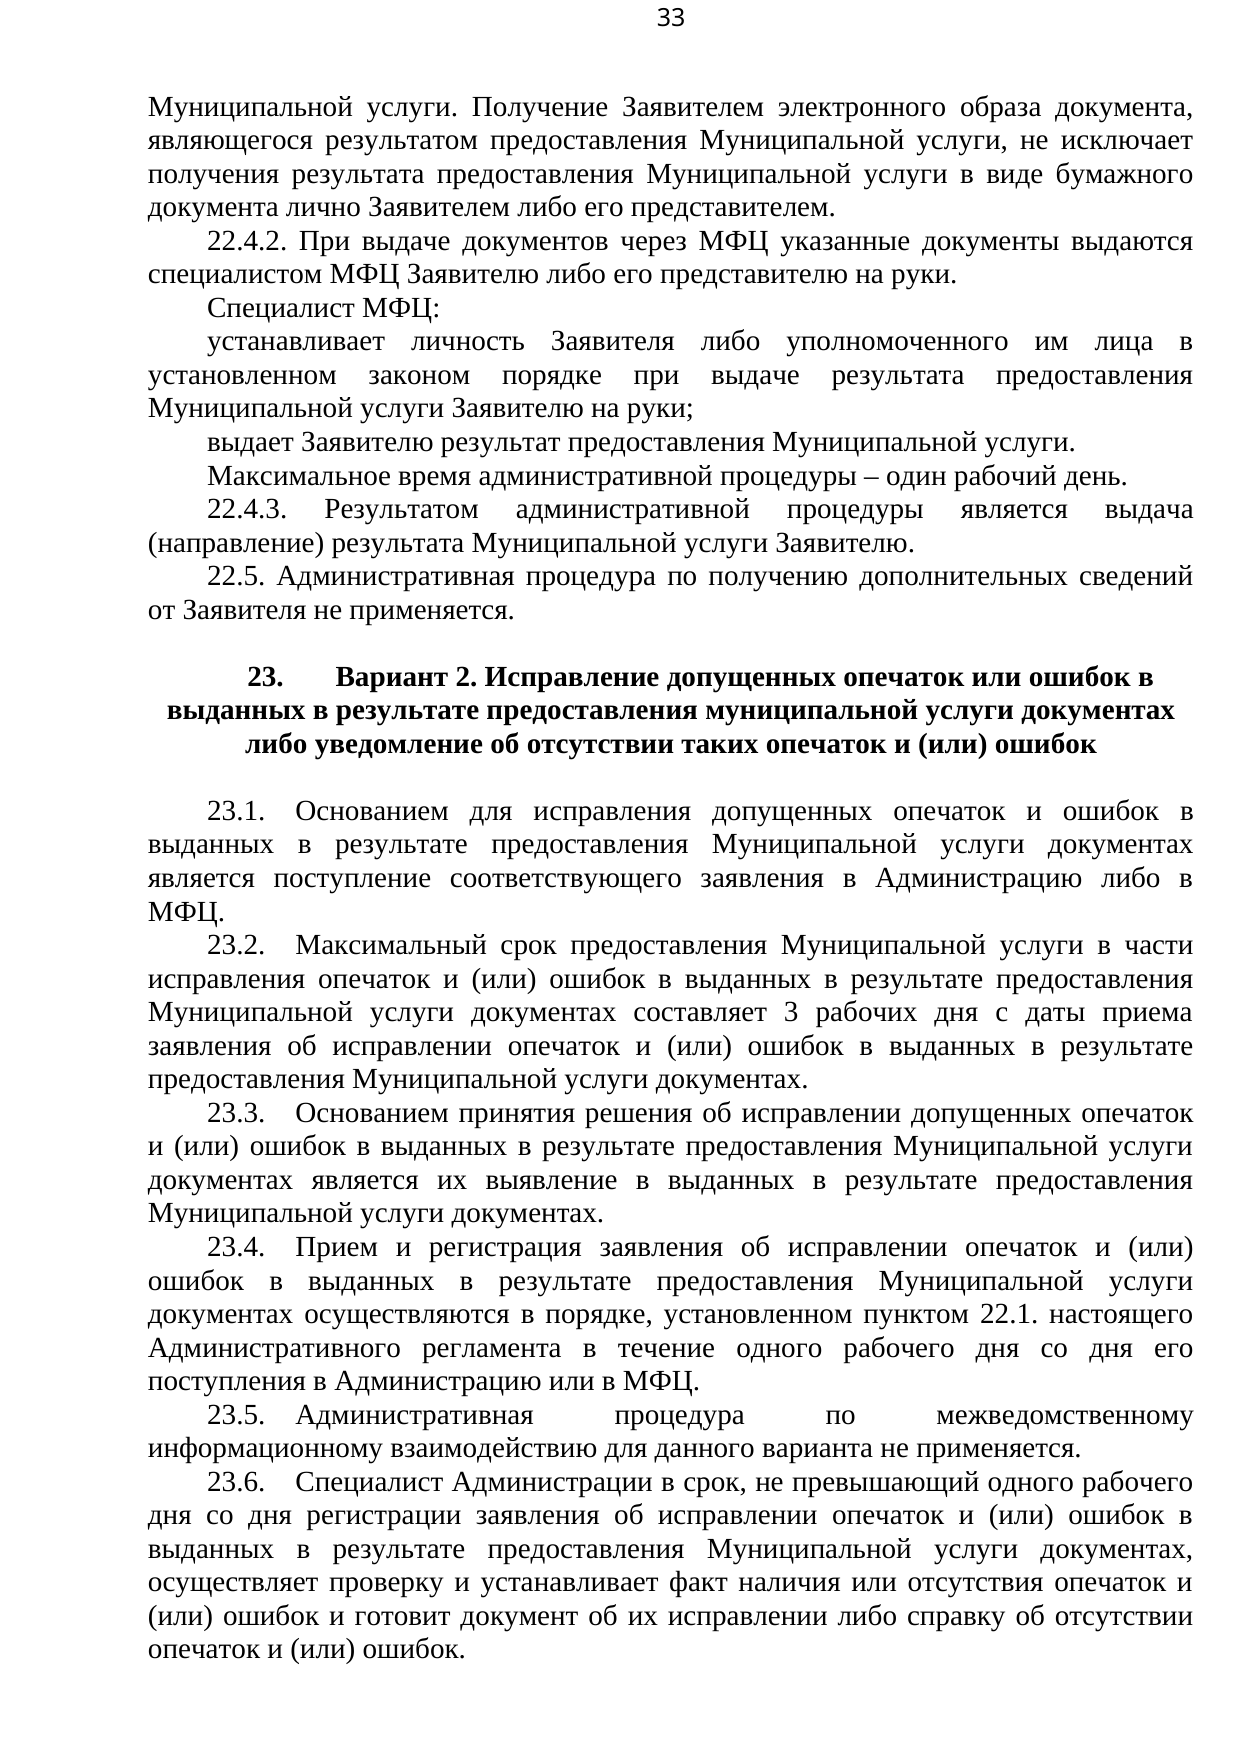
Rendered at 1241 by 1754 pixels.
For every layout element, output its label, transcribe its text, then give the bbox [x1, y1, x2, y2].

text 22.4.3. Результатом административной процедуры является выдача (направление) результата Муниципальной услуги Заявителю. [148, 491, 1194, 558]
text устанавливает личность Заявителя либо уполномоченного им лица в установленном законом порядке при выдаче результата предоставления Муниципальной услуги Заявителю на руки; [148, 323, 1194, 424]
list Прием и регистрация заявления об исправлении опечаток и (или) ошибок в выданных в результате предоставления Муниципальной услуги документах осуществляются в порядке, установленном пунктом 22.1. настоящего Административного регламента в течение одного рабочего дня со дня его поступления в Администрацию или в МФЦ. [148, 1229, 1194, 1397]
list Административная процедура по межведомственному информационному взаимодействию для данного варианта не применяется. [148, 1397, 1194, 1464]
list Вариант 2. Исправление допущенных опечаток или ошибок в выданных в результате предоставления муниципальной услуги документах либо уведомление об отсутствии таких опечаток и (или) ошибок [148, 659, 1194, 759]
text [148, 89, 1194, 223]
text 22.4.2. При выдаче документов через МФЦ указанные документы выдаются специалистом МФЦ Заявителю либо его представителю на руки. [148, 223, 1194, 290]
list Основанием принятия решения об исправлении допущенных опечаток и (или) ошибок в выданных в результате предоставления Муниципальной услуги документах является их выявление в выданных в результате предоставления Муниципальной услуги документах. [148, 1095, 1194, 1229]
text Специалист МФЦ: [148, 290, 1194, 323]
text Максимальное время административной процедуры – один рабочий день. [148, 458, 1194, 491]
text выдает Заявителю результат предоставления Муниципальной услуги. [148, 424, 1194, 458]
text 22.5. Административная процедура по получению дополнительных сведений от Заявителя не применяется. [148, 558, 1194, 625]
list Специалист Администрации в срок, не превышающий одного рабочего дня со дня регистрации заявления об исправлении опечаток и (или) ошибок в выданных в результате предоставления Муниципальной услуги документах, осуществляет проверку и устанавливает факт наличия или отсутствия опечаток и (или) ошибок и готовит документ об их исправлении либо справку об отсутствии опечаток и (или) ошибок. [148, 1464, 1194, 1665]
list Максимальный срок предоставления Муниципальной услуги в части исправления опечаток и (или) ошибок в выданных в результате предоставления Муниципальной услуги документах составляет 3 рабочих дня с даты приема заявления об исправлении опечаток и (или) ошибок в выданных в результате предоставления Муниципальной услуги документах. [148, 927, 1194, 1095]
list Основанием для исправления допущенных опечаток и ошибок в выданных в результате предоставления Муниципальной услуги документах является поступление соответствующего заявления в Администрацию либо в МФЦ. [148, 793, 1194, 927]
